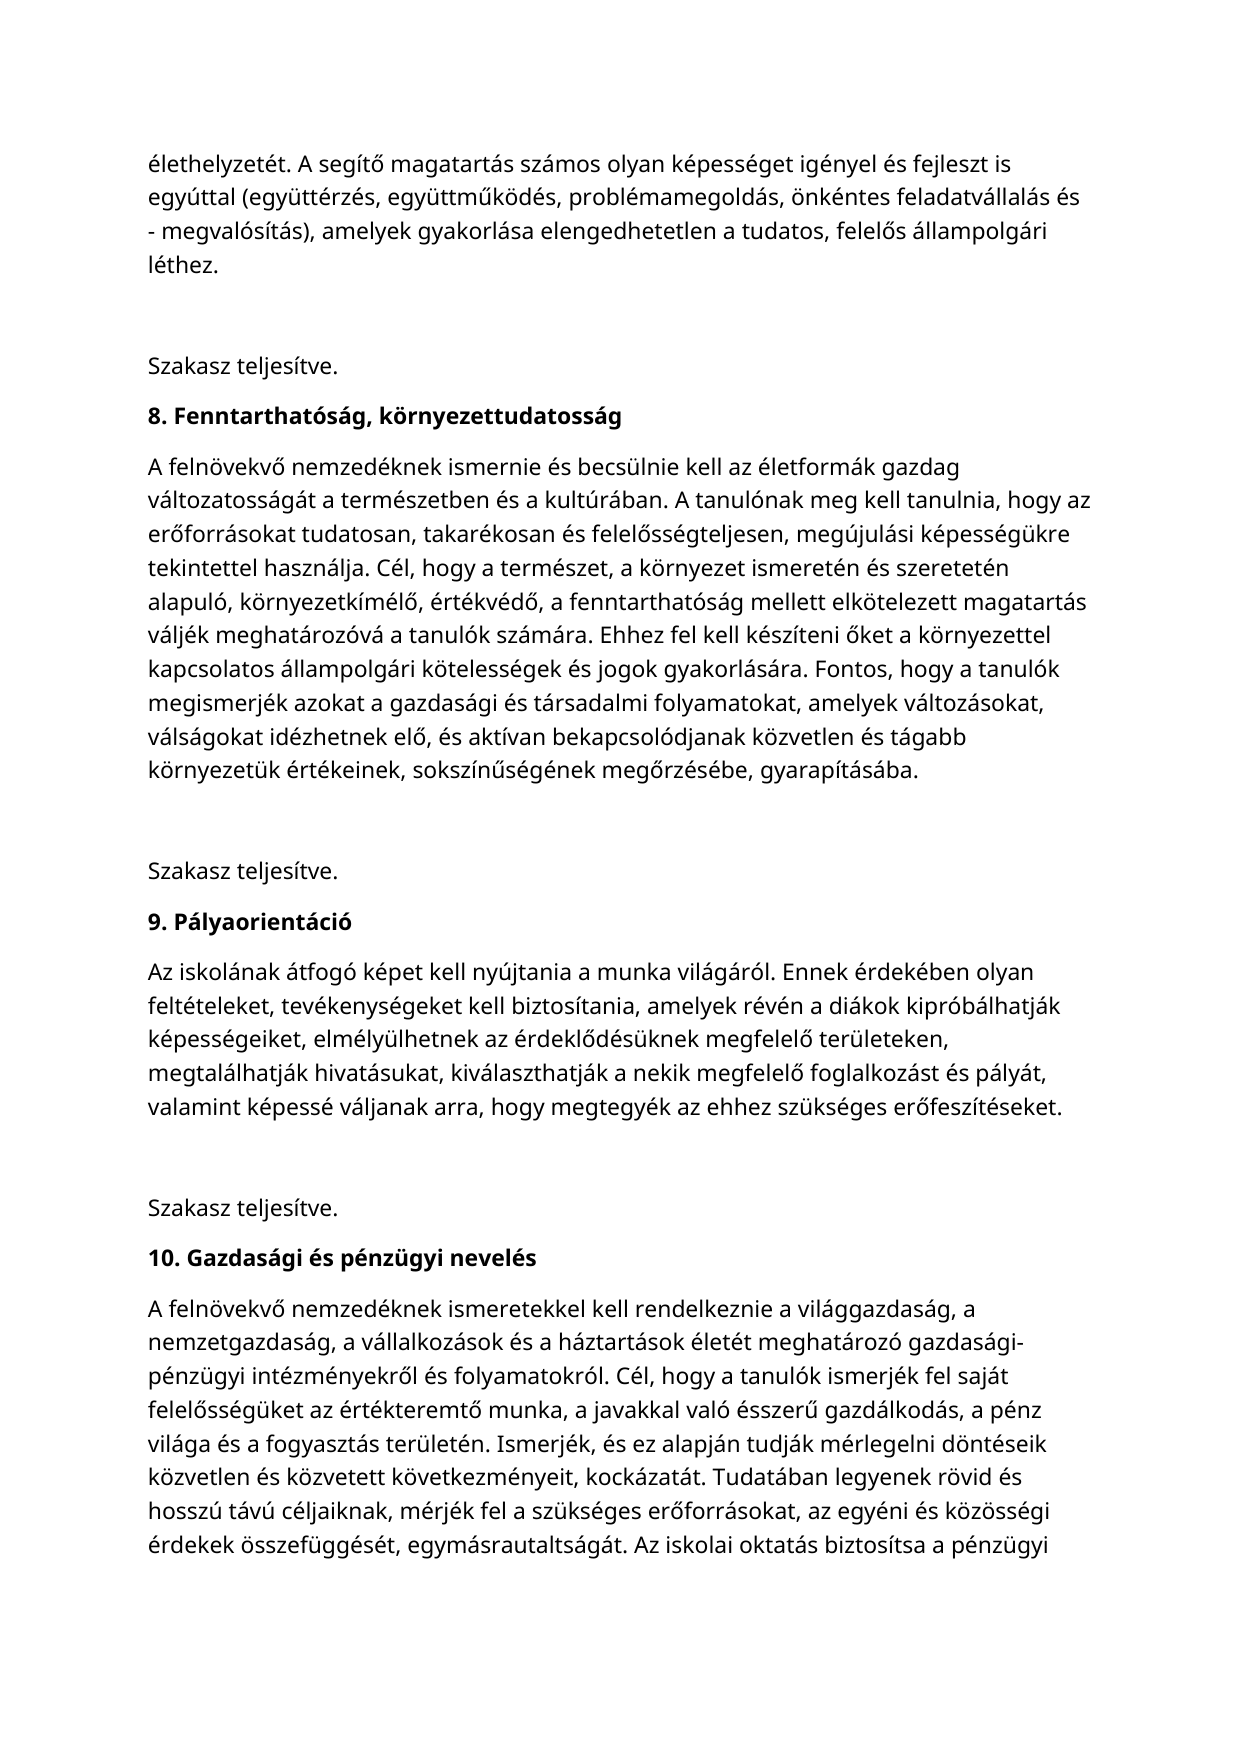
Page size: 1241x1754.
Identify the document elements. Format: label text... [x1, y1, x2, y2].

text Az iskolának átfogó képet kell nyújtania a munka világáról. Ennek érdekében olyan feltételeket, tevékenységeket kell biztosítania, amelyek révén a diákok kipróbálhatják képességeiket, elmélyülhetnek az érdeklődésüknek megfelelő területeken, megtalálhatják hivatásukat, kiválaszthatják a nekik megfelelő foglalkozást és pályát, valamint képessé váljanak arra, hogy megtegyék az ehhez szükséges erőfeszítéseket. [148, 956, 1093, 1122]
text Szakasz teljesítve. [148, 350, 1093, 381]
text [148, 1293, 1093, 1560]
text 8. Fenntarthatóság, környezettudatosság [148, 400, 1093, 431]
text A felnövekvő nemzedéknek ismernie és becsülnie kell az életformák gazdag változatosságát a természetben és a kultúrában. A tanulónak meg kell tanulnia, hogy az erőforrásokat tudatosan, takarékosan és felelősségteljesen, megújulási képességükre tekintettel használja. Cél, hogy a természet, a környezet ismeretén és szeretetén alapuló, környezetkímélő, értékvédő, a fenntarthatóság mellett elkötelezett magatartás váljék meghatározóvá a tanulók számára. Ehhez fel kell készíteni őket a környezettel kapcsolatos állampolgári kötelességek és jogok gyakorlására. Fontos, hogy a tanulók megismerjék azokat a gazdasági és társadalmi folyamatokat, amelyek változásokat, válságokat idézhetnek elő, és aktívan bekapcsolódjanak közvetlen és tágabb környezetük értékeinek, sokszínűségének megőrzésébe, gyarapításába. [148, 451, 1093, 786]
text Szakasz teljesítve. [148, 1192, 1093, 1223]
text 10. Gazdasági és pénzügyi nevelés [148, 1242, 1093, 1273]
text Szakasz teljesítve. [148, 855, 1093, 886]
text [148, 148, 1093, 280]
text 9. Pályaorientáció [148, 906, 1093, 937]
